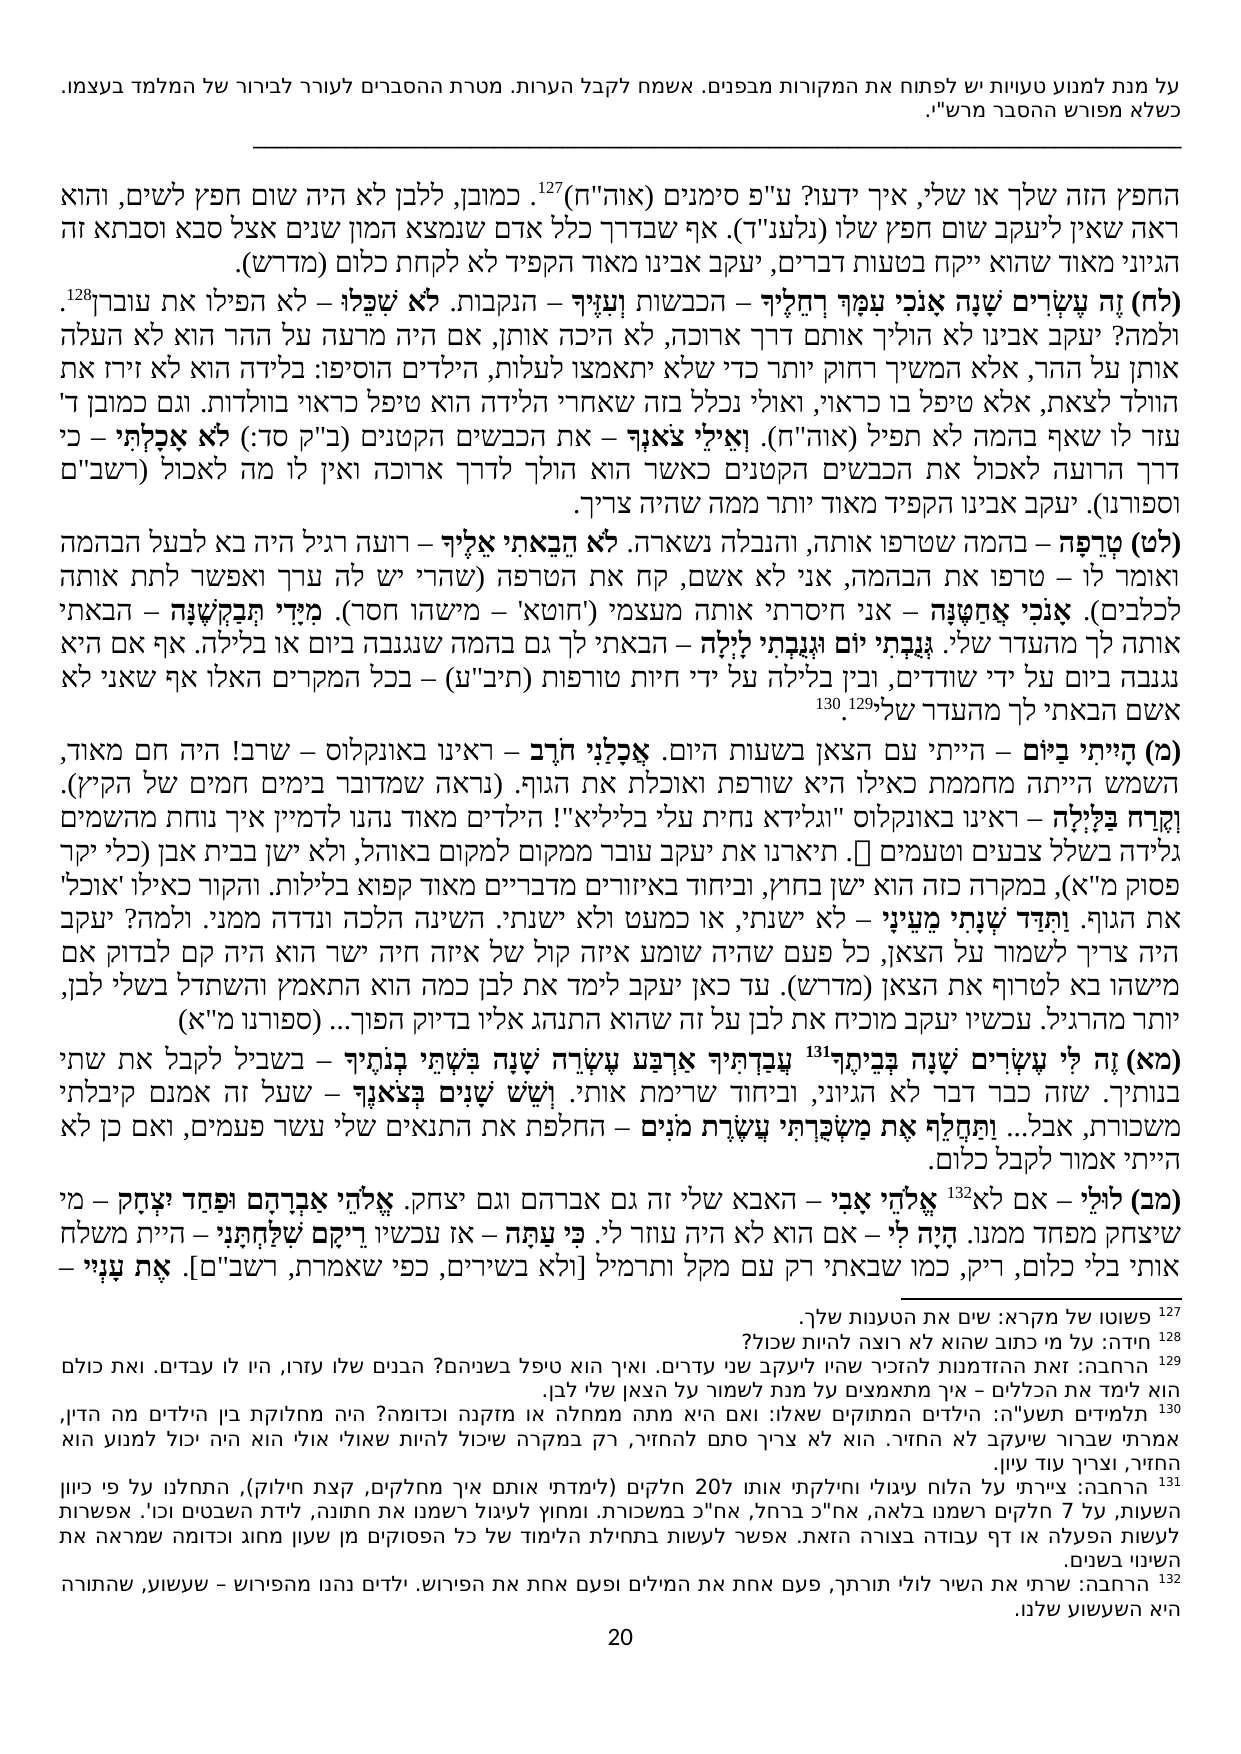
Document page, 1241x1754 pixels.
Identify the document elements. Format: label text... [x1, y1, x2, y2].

text (לט) טְרֵפָה – בהמה שטרפו אותה, והנבלה נשארה. לֹא הֵבֵאתִי אֵלֶיךָ – רועה רגיל היה בא לבעל הבהמה ואומר לו – טרפו את הבהמה, אני לא אשם, קח את הטרפה (שהרי יש לה ערך ואפשר לתת אותה לכלבים). אָנֹכִי אֲחַטֶּנָּה – אני חיסרתי אותה מעצמי ('חוטא' – מישהו חסר). מִיָּדִי תְּבַקְשֶׁנָּה – הבאתי אותה לך מהעדר שלי. גְּנֻבְתִי יוֹם וּגְנֻבְתִי לָיְלָה – הבאתי לך גם בהמה שנגנבה ביום או בלילה. אף אם היא נגנבה ביום על ידי שודדים, ובין בלילה על ידי חיות טורפות (תיב"ע) – בכל המקרים האלו אף שאני לא אשם הבאתי לך מהעדר שלי. [59, 526, 1181, 727]
text (מ) הָיִיתִי בַיּוֹם – הייתי עם הצאן בשעות היום. אֲכָלַנִי חֹרֶב – ראינו באונקלוס – שרב! היה חם מאוד, השמש הייתה מחממת כאילו היא שורפת ואוכלת את הגוף. (נראה שמדובר בימים חמים של הקיץ). וְקֶרַח בַּלָּיְלָה – ראינו באונקלוס "וגלידא נחית עלי בליליא"! הילדים מאוד נהנו לדמיין איך נוחת מהשמים גלידה בשלל צבעים וטעמים . תיארנו את יעקב עובר ממקום למקום באוהל, ולא ישן בבית אבן (כלי יקר פסוק מ"א), במקרה כזה הוא ישן בחוץ, וביחוד באיזורים מדבריים מאוד קפוא בלילות. והקור כאילו 'אוכל' את הגוף. וַתִּדַּד שְׁנָתִי מֵעֵינָי – לא ישנתי, או כמעט ולא ישנתי. השינה הלכה ונדדה ממני. ולמה? יעקב היה צריך לשמור על הצאן, כל פעם שהיה שומע איזה קול של איזה חיה ישר הוא היה קם לבדוק אם מישהו בא לטרוף את הצאן (מדרש). עד כאן יעקב לימד את לבן כמה הוא התאמץ והשתדל בשלי לבן, יותר מהרגיל. עכשיו יעקב מוכיח את לבן על זה שהוא התנהג אליו בדיוק הפוך... (ספורנו מ"א) [59, 733, 1181, 1036]
text (לח) זֶה עֶשְׂרִים שָׁנָה אָנֹכִי עִמָּךְ רְחֵלֶיךָ – הכבשות וְעִזֶּיךָ – הנקבות. לֹא שִׁכֵּלוּ – לא הפילו את עוברן. ולמה? יעקב אבינו לא הוליך אותם דרך ארוכה, לא היכה אותן, אם היה מרעה על ההר הוא לא העלה אותן על ההר, אלא המשיך רחוק יותר כדי שלא יתאמצו לעלות, הילדים הוסיפו: בלידה הוא לא זירז את הוולד לצאת, אלא טיפל בו כראוי, ואולי נכלל בזה שאחרי הלידה הוא טיפל כראוי בוולדות. וגם כמובן ד' עזר לו שאף בהמה לא תפיל (אוה"ח). וְאֵילֵי צֹאנְךָ – את הכבשים הקטנים (ב"ק סד:) לֹא אָכָלְתִּי – כי דרך הרועה לאכול את הכבשים הקטנים כאשר הוא הולך לדרך ארוכה ואין לו מה לאכול (רשב"ם וספורנו). יעקב אבינו הקפיד מאוד יותר ממה שהיה צריך. [59, 284, 1181, 519]
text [59, 178, 1181, 278]
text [59, 1182, 1181, 1283]
text (מא) זֶה לִּי עֶשְׂרִים שָׁנָה בְּבֵיתֶךָ עֲבַדְתִּיךָ אַרְבַּע עֶשְׂרֵה שָׁנָה בִּשְׁתֵּי בְנֹתֶיךָ – בשביל לקבל את שתי בנותיך. שזה כבר דבר לא הגיוני, וביחוד שרימת אותי. וְשֵׁשׁ שָׁנִים בְּצֹאנֶךָ – שעל זה אמנם קיבלתי משכורת, אבל... וַתַּחֲלֵף אֶת מַשְׂכֻּרְתִּי עֲשֶׂרֶת מֹנִים – החלפת את התנאים שלי עשר פעמים, ואם כן לא הייתי אמור לקבל כלום. [59, 1042, 1181, 1176]
